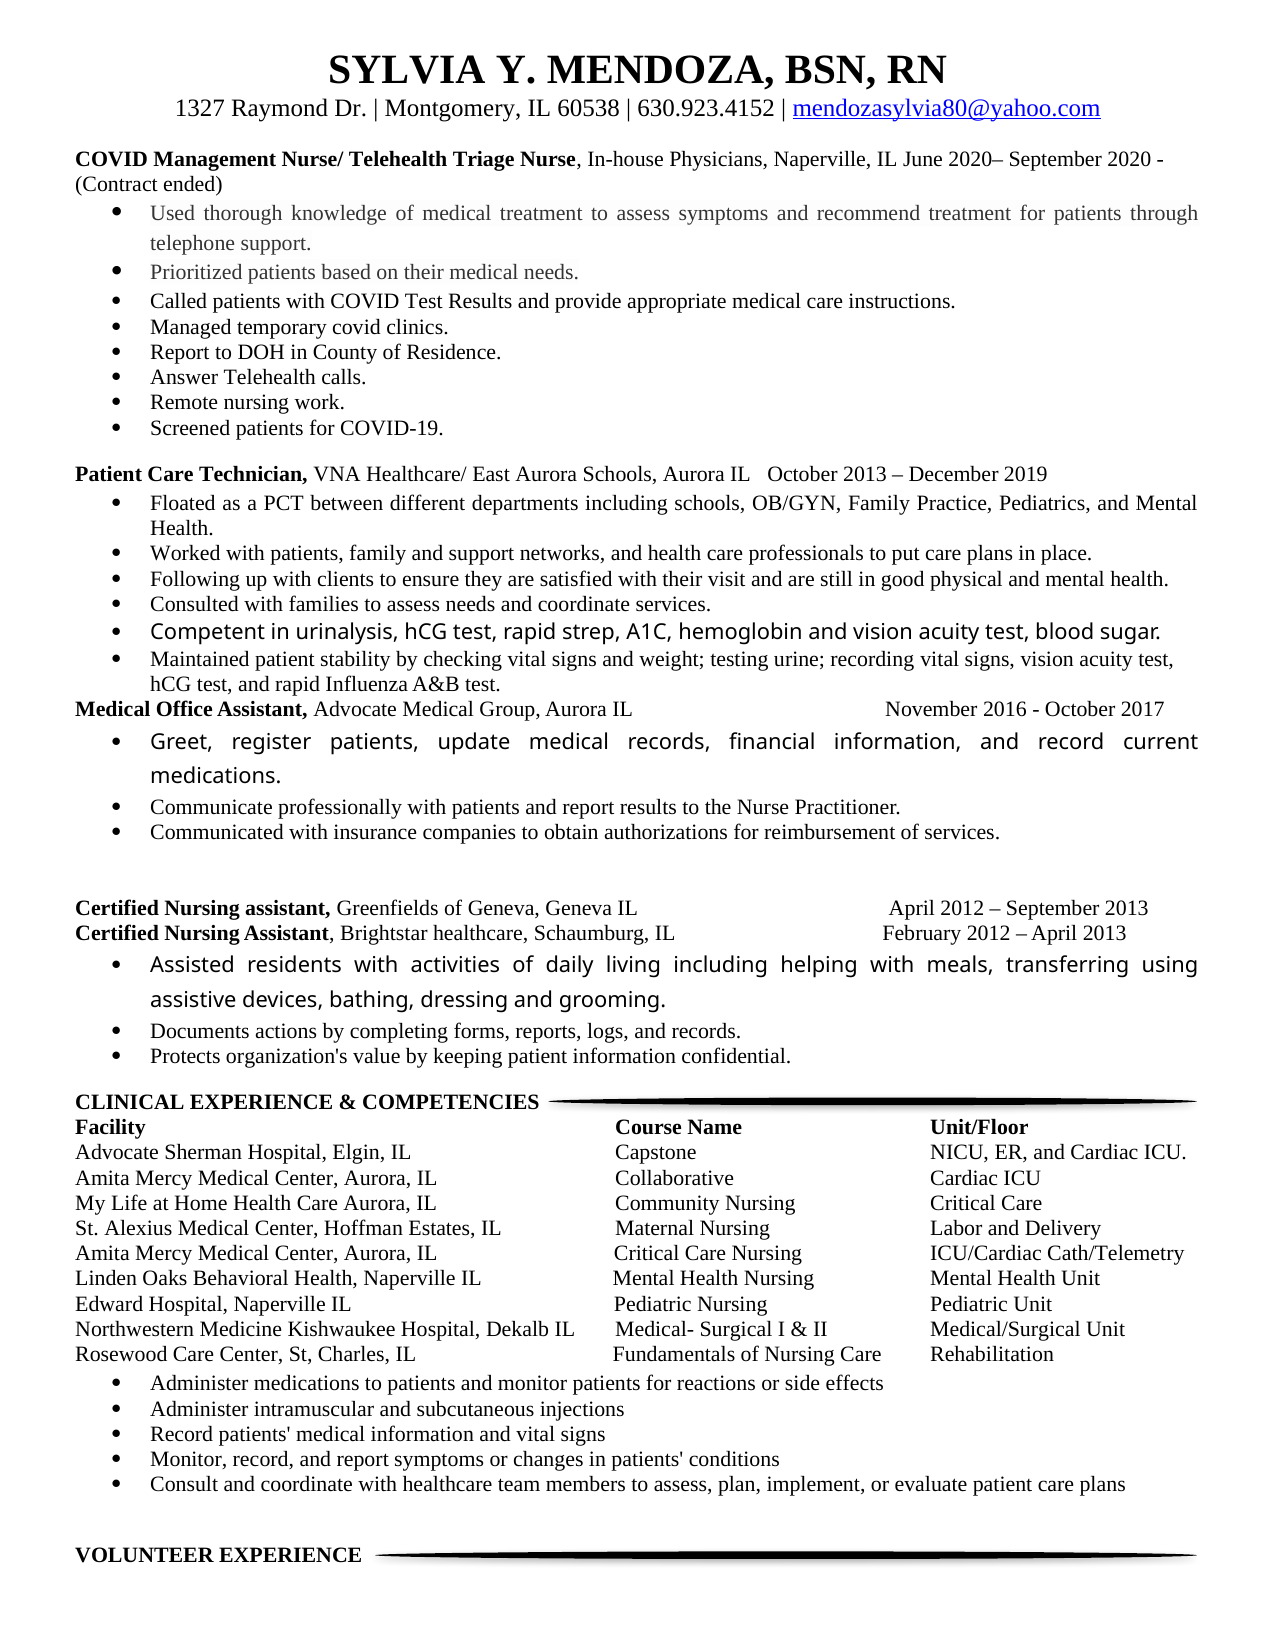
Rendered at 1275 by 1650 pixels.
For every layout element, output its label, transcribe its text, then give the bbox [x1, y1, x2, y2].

text CLINICAL EXPERIENCE & COMPETENCIES [75, 1089, 1200, 1114]
text Advocate Sherman Hospital, Elgin, IL Capstone NICU, ER, and Cardiac ICU. [75, 1139, 1200, 1164]
list Greet, register patients, update medical records, financial information, and record current medications. [112, 726, 1200, 789]
list Competent in urinalysis, hCG test, rapid strep, A1C, hemoglobin and vision acuity test, blood sugar. [112, 616, 1200, 646]
list Answer Telehealth calls. [112, 364, 1200, 389]
text Amita Mercy Medical Center, Aurora, IL Critical Care Nursing ICU/Cardiac Cath/Telemetry [75, 1240, 1200, 1265]
list Administer intramuscular and subcutaneous injections [112, 1396, 1200, 1421]
list Administer medications to patients and monitor patients for reactions or side effects [112, 1370, 1200, 1396]
list Report to DOH in County of Residence. [112, 339, 1200, 364]
text Certified Nursing Assistant, Brightstar healthcare, Schaumburg, IL February 2012 – April 2013 [75, 920, 1200, 945]
list Worked with patients, family and support networks, and health care professionals to put care plans in place. [112, 540, 1200, 566]
text Northwestern Medicine Kishwaukee Hospital, Dekalb IL Medical- Surgical I & II Medical/Surgical Unit [75, 1316, 1200, 1341]
list Communicate professionally with patients and report results to the Nurse Practitioner. [112, 794, 1200, 819]
list Floated as a PCT between different departments including schools, OB/GYN, Family Practice, Pediatrics, and Mental Health. [112, 490, 1200, 540]
list Monitor, record, and report symptoms or changes in patients' conditions [112, 1446, 1200, 1471]
list Maintained patient stability by checking vital signs and weight; testing urine; recording vital signs, vision acuity test, hCG test, and rapid Influenza A&B test. [112, 646, 1200, 696]
text COVID Management Nurse/ Telehealth Triage Nurse, In-house Physicians, Naperville, IL June 2020– September 2020 - (Contract ended) [75, 146, 1200, 196]
text Amita Mercy Medical Center, Aurora, IL Collaborative Cardiac ICU [75, 1164, 1200, 1190]
text Facility Course Name Unit/Floor [75, 1114, 1200, 1139]
list Remote nursing work. [112, 389, 1200, 414]
text VOLUNTEER EXPERIENCE [75, 1542, 1200, 1568]
text St. Alexius Medical Center, Hoffman Estates, IL Maternal Nursing Labor and Delivery [75, 1215, 1200, 1240]
list Assisted residents with activities of daily living including helping with meals, transferring using assistive devices, bathing, dressing and grooming. [112, 949, 1200, 1013]
list Called patients with COVID Test Results and provide appropriate medical care instructions. [112, 288, 1200, 314]
list Documents actions by completing forms, reports, logs, and records. [112, 1018, 1200, 1043]
list Record patients' medical information and vital signs [112, 1421, 1200, 1446]
text Edward Hospital, Naperville IL Pediatric Nursing Pediatric Unit [75, 1291, 1200, 1316]
text Certified Nursing assistant, Greenfields of Geneva, Geneva IL April 2012 – September 2013 [75, 895, 1200, 920]
text My Life at Home Health Care Aurora, IL Community Nursing Critical Care [75, 1190, 1200, 1215]
list Prioritized patients based on their medical needs. [112, 259, 1200, 285]
text Patient Care Technician, VNA Healthcare/ East Aurora Schools, Aurora IL October 2013 – December 2019 [75, 461, 1200, 486]
list Consulted with families to assess needs and coordinate services. [112, 591, 1200, 616]
list Screened patients for COVID-19. [112, 414, 1200, 440]
list Used thorough knowledge of medical treatment to assess symptoms and recommend treatment for patients through telephone support. [112, 200, 1200, 255]
list Protects organization's value by keeping patient information confidential. [112, 1043, 1200, 1068]
text Rosewood Care Center, St, Charles, IL Fundamentals of Nursing Care Rehabilitation [75, 1341, 1200, 1366]
list Communicated with insurance companies to obtain authorizations for reimbursement of services. [112, 819, 1200, 844]
list Managed temporary covid clinics. [112, 314, 1200, 339]
text Medical Office Assistant, Advocate Medical Group, Aurora IL November 2016 - October 2017 [75, 696, 1200, 721]
list Following up with clients to ensure they are satisfied with their visit and are still in good physical and mental health. [112, 566, 1200, 591]
text Linden Oaks Behavioral Health, Naperville IL Mental Health Nursing Mental Health Unit [75, 1265, 1200, 1291]
list Consult and coordinate with healthcare team members to assess, plan, implement, or evaluate patient care plans [112, 1471, 1200, 1496]
